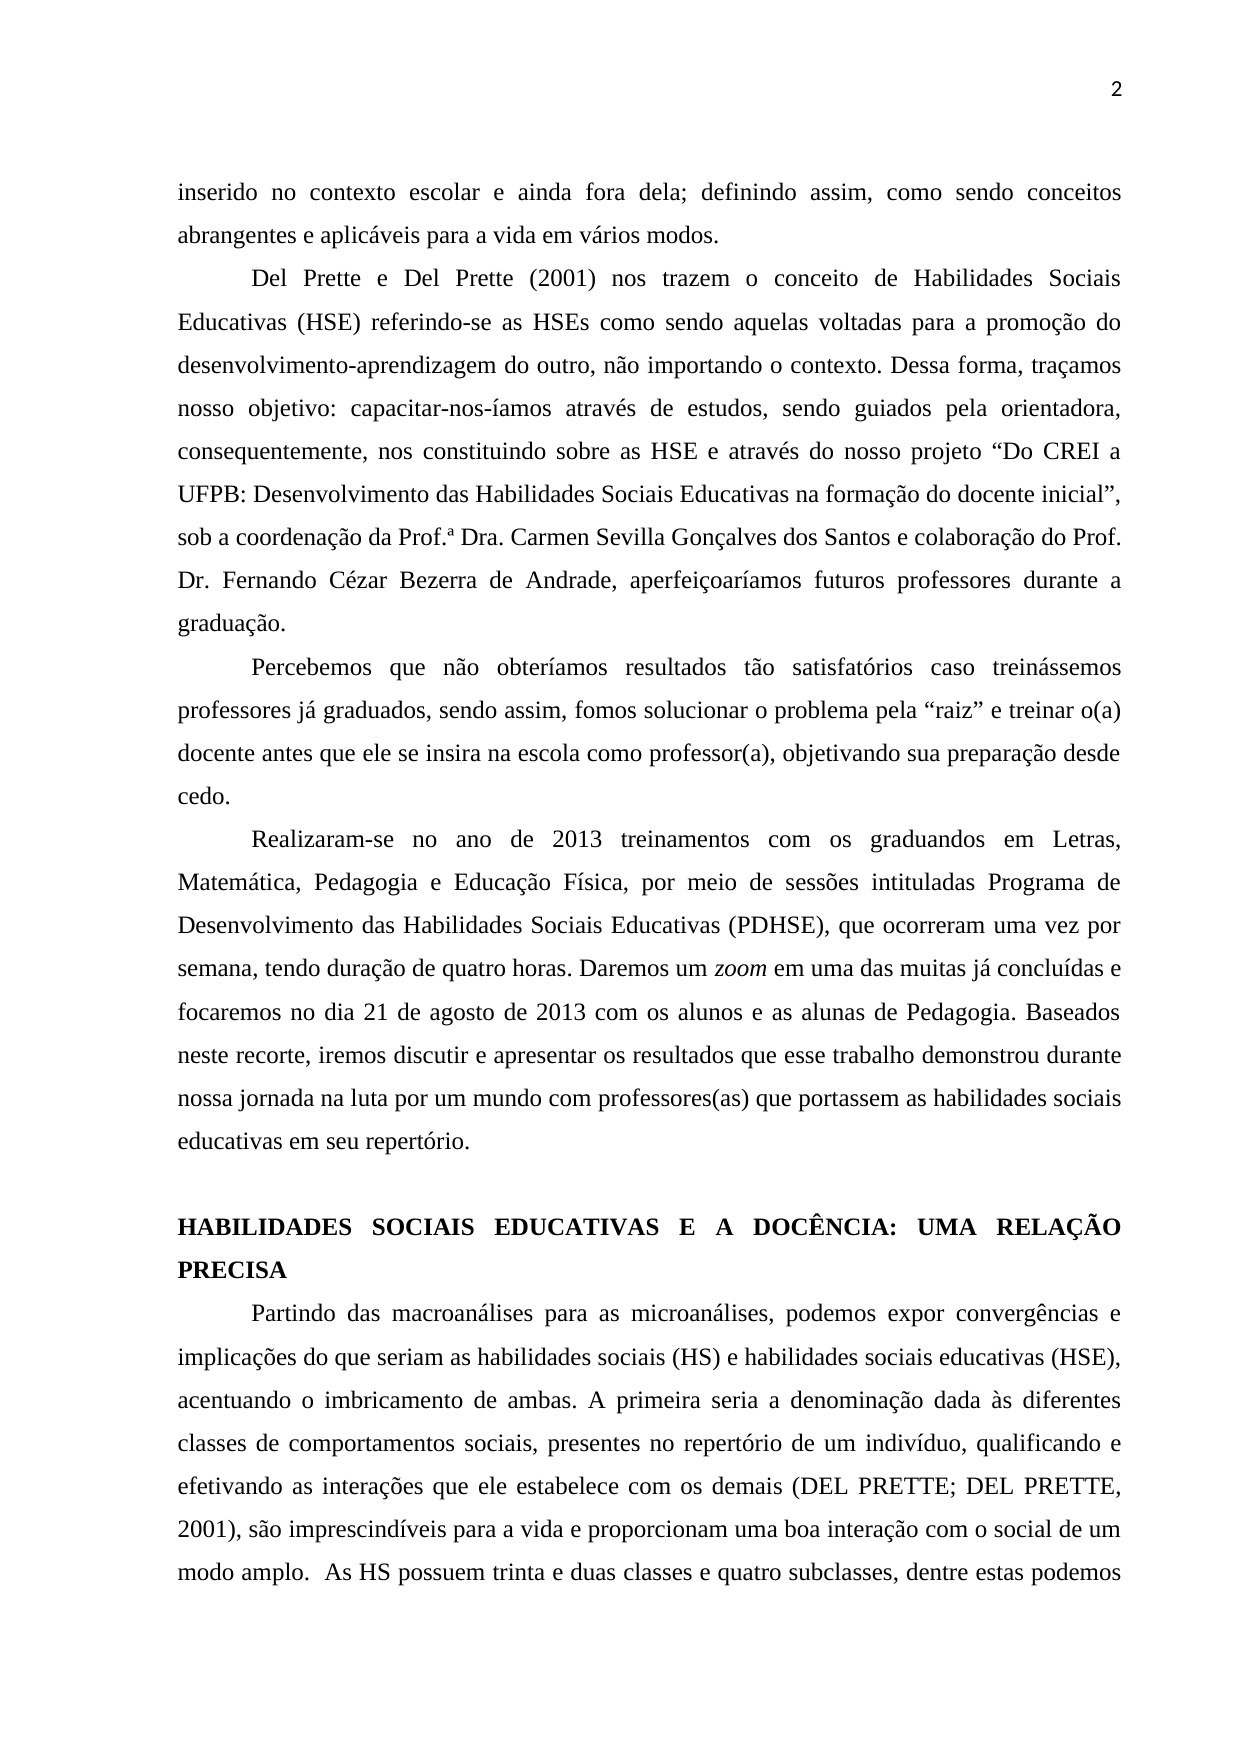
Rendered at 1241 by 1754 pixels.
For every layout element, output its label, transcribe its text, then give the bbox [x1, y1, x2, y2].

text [177, 1298, 1122, 1586]
text Percebemos que não obteríamos resultados tão satisfatórios caso treinássemos professores já graduados, sendo assim, fomos solucionar o problema pela “raiz” e treinar o(a) docente antes que ele se insira na escola como professor(a), objetivando sua preparação desde cedo. [177, 652, 1122, 810]
text Del Prette e Del Prette (2001) nos trazem o conceito de Habilidades Sociais Educativas (HSE) referindo-se as HSEs como sendo aquelas voltadas para a promoção do desenvolvimento-aprendizagem do outro, não importando o contexto. Dessa forma, traçamos nosso objetivo: capacitar-nos-íamos através de estudos, sendo guiados pela orientadora, consequentemente, nos constituindo sobre as HSE e através do nosso projeto “Do CREI a UFPB: Desenvolvimento das Habilidades Sociais Educativas na formação do docente inicial”, sob a coordenação da Prof.ª Dra. Carmen Sevilla Gonçalves dos Santos e colaboração do Prof. Dr. Fernando Cézar Bezerra de Andrade, aperfeiçoaríamos futuros professores durante a graduação. [177, 263, 1122, 637]
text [177, 177, 1122, 249]
text Realizaram-se no ano de 2013 treinamentos com os graduandos em Letras, Matemática, Pedagogia e Educação Física, por meio de sessões intituladas Programa de Desenvolvimento das Habilidades Sociais Educativas (PDHSE), que ocorreram uma vez por semana, tendo duração de quatro horas. Daremos um zoom em uma das muitas já concluídas e focaremos no dia 21 de agosto de 2013 com os alunos e as alunas de Pedagogia. Baseados neste recorte, iremos discutir e apresentar os resultados que esse trabalho demonstrou durante nossa jornada na luta por um mundo com professores(as) que portassem as habilidades sociais educativas em seu repertório. [177, 824, 1122, 1155]
text HABILIDADES SOCIAIS EDUCATIVAS E A DOCÊNCIA: UMA RELAÇÃO PRECISA [177, 1212, 1122, 1284]
